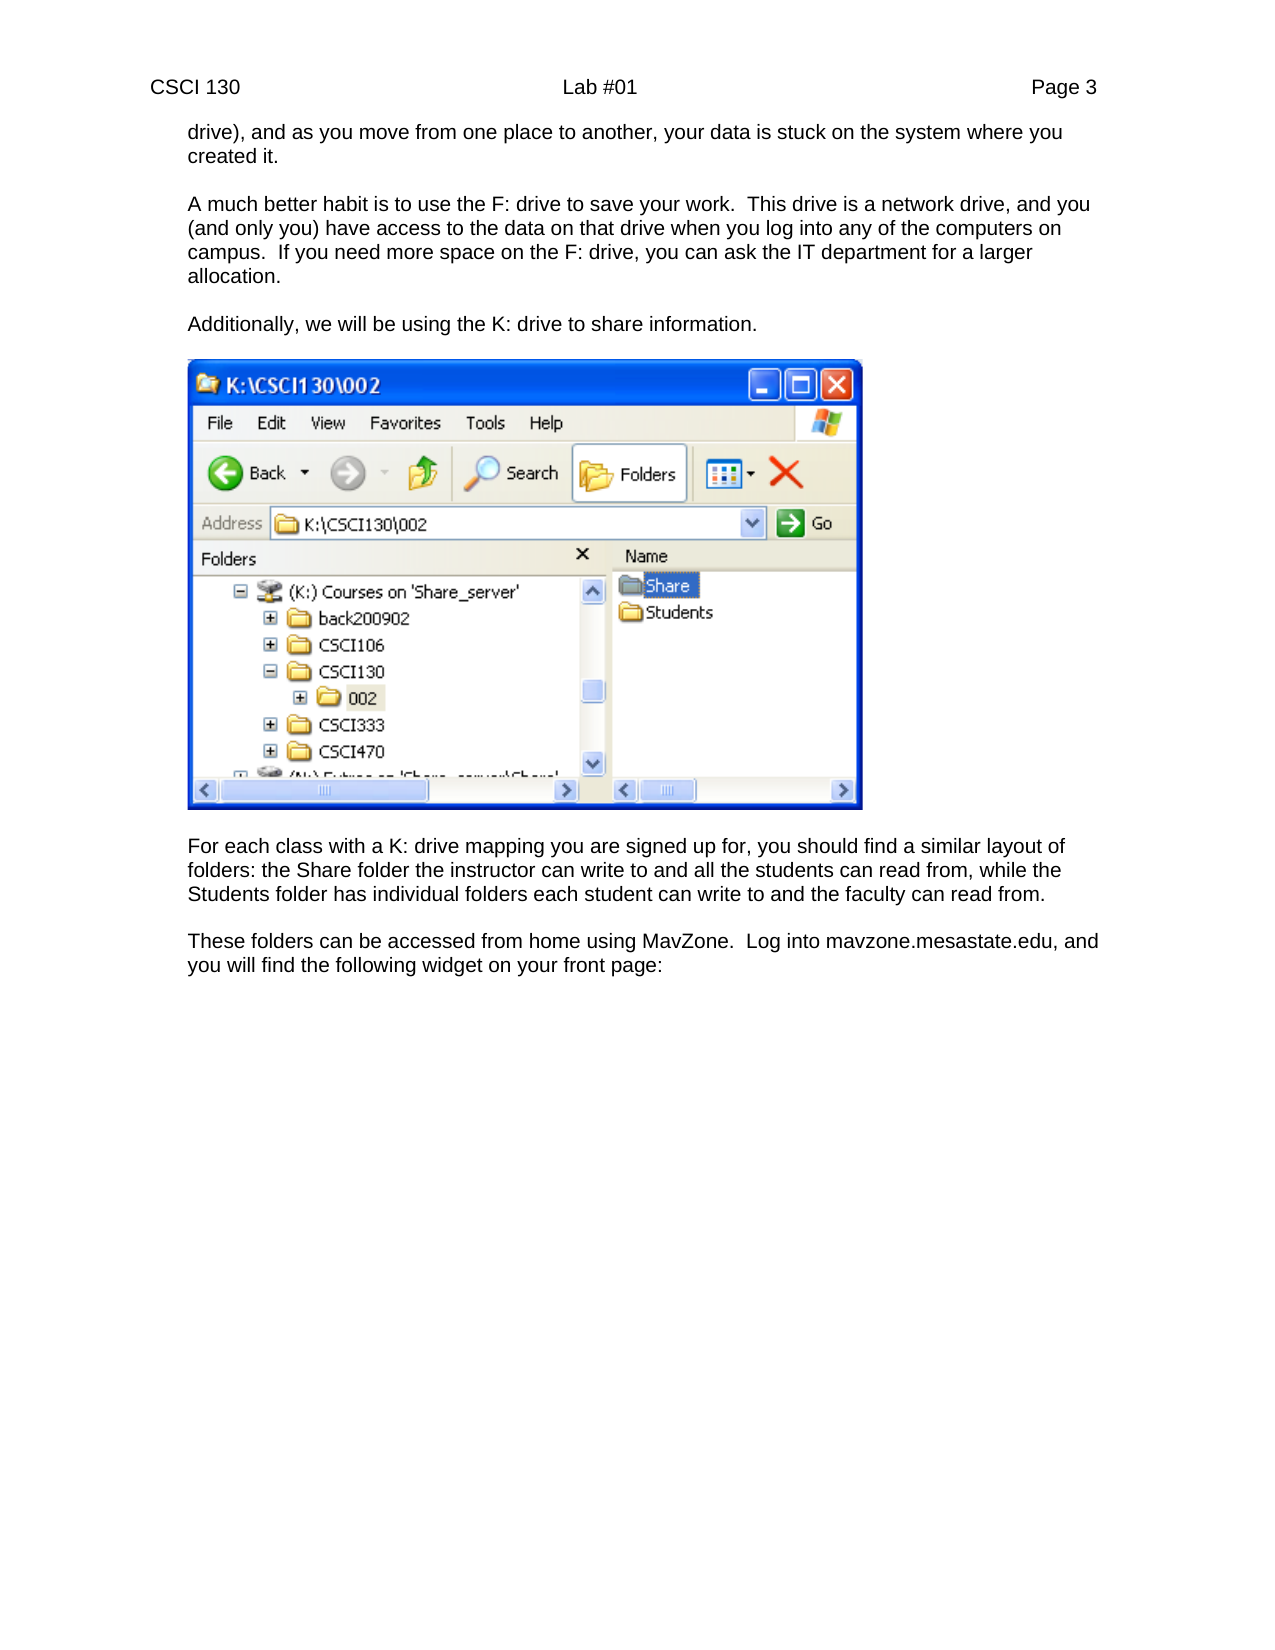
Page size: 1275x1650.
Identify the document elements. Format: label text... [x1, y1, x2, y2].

text A much better habit is to use the F: drive to save your work. This drive is a network drive, and you (and only you) have access to the data on that drive when you log into any of the computers on campus. If you need more space on the F: drive, you can ask the IT department for a larger allocation. [187, 192, 1125, 288]
text Additionally, we will be using the K: drive to share information. [187, 312, 1125, 336]
text For each class with a K: drive mapping you are signed up for, you should find a similar layout of folders: the Share folder the instructor can write to and all the students can read from, while the Students folder has individual folders each student can write to and the faculty can read from. [187, 833, 1125, 905]
text These folders can be accessed from home using MavZone. Log into mavzone.mesastate.edu, and you will find the following widget on your front page: [187, 929, 1125, 977]
picture [187, 359, 863, 810]
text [187, 120, 1125, 168]
